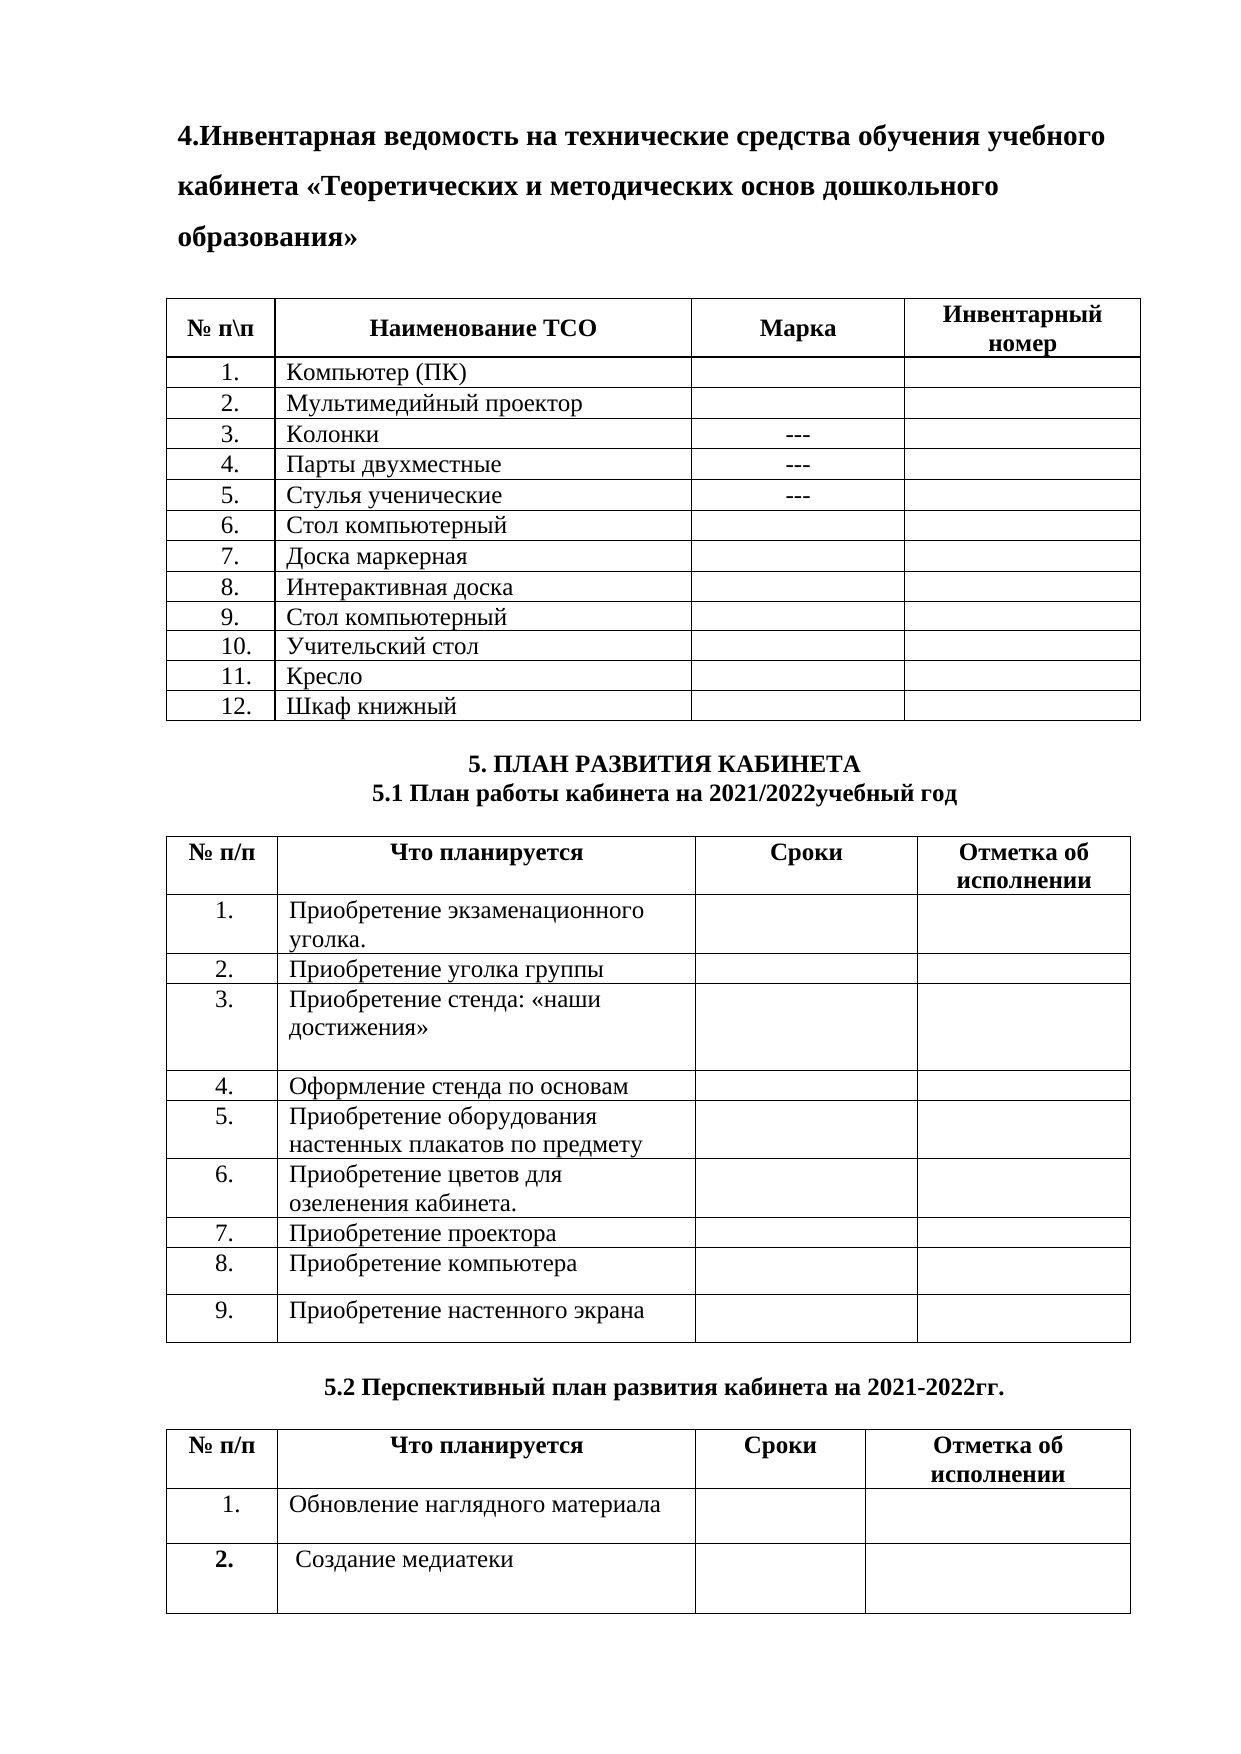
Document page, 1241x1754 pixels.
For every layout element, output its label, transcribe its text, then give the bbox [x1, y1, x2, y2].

table_cell [692, 358, 904, 387]
table_cell Приобретение компьютера [278, 1248, 695, 1294]
table_header № п/п [167, 1430, 277, 1488]
table_cell Кресло [276, 661, 691, 690]
table_cell Приобретение стенда: «наши достижения» [278, 984, 695, 1070]
table_cell [167, 419, 274, 448]
table_header Инвентарный номер [905, 299, 1140, 356]
table_cell Оформление стенда по основам [278, 1071, 695, 1100]
table_cell [905, 388, 1140, 418]
table_cell Создание медиатеки [278, 1544, 695, 1613]
table_cell [905, 419, 1140, 448]
text 4.Инвентарная ведомость на технические средства обучения учебного кабинета «Теоретических и методических основ дошкольного образования» [177, 118, 1152, 252]
table_cell [692, 511, 904, 540]
table_cell [167, 895, 277, 953]
table_cell [918, 1101, 1130, 1158]
table_cell [696, 1159, 917, 1217]
table_cell [692, 572, 904, 601]
table_cell [696, 1544, 865, 1613]
table_cell Приобретение экзаменационного уголка. [278, 895, 695, 953]
table_cell [905, 691, 1140, 720]
table_cell [918, 1295, 1130, 1342]
table_cell [167, 1218, 277, 1247]
table_cell [167, 1295, 277, 1342]
table_cell [696, 895, 917, 953]
table_cell [866, 1544, 1130, 1613]
table_cell [905, 572, 1140, 601]
table_cell Приобретение цветов для озеленения кабинета. [278, 1159, 695, 1217]
table_header Отметка об исполнении [918, 837, 1130, 894]
table_cell [167, 1071, 277, 1100]
table_cell Компьютер (ПК) [276, 358, 691, 387]
table_cell [167, 480, 274, 509]
table_cell [696, 1489, 865, 1543]
table_cell [905, 480, 1140, 509]
table_cell Приобретение проектора [278, 1218, 695, 1247]
table_cell [905, 602, 1140, 630]
table_cell --- [692, 419, 904, 448]
table_cell [692, 388, 904, 418]
table_cell Стол компьютерный [276, 602, 691, 630]
table_cell Доска маркерная [276, 541, 691, 571]
table_header № п\п [167, 299, 274, 356]
table_cell [167, 449, 274, 479]
table_cell [918, 1159, 1130, 1217]
table_cell [905, 631, 1140, 660]
table_cell [167, 1248, 277, 1294]
table_cell [918, 1218, 1130, 1247]
table_cell [167, 358, 274, 387]
table_cell Учительский стол [276, 631, 691, 660]
table_header Сроки [696, 837, 917, 894]
table_cell [167, 1101, 277, 1158]
table_cell 2. [167, 1544, 277, 1613]
table_header № п/п [167, 837, 277, 894]
table_header Отметка об исполнении [866, 1430, 1130, 1488]
table_cell [167, 541, 274, 571]
table_cell [696, 1101, 917, 1158]
table_cell --- [692, 480, 904, 509]
table_cell [905, 358, 1140, 387]
table_cell Парты двухместные [276, 449, 691, 479]
table_cell [918, 1071, 1130, 1100]
table_cell [692, 541, 904, 571]
table_header Что планируется [278, 837, 695, 894]
table_cell [692, 631, 904, 660]
text 5.1 План работы кабинета на 2021/2022учебный год [177, 778, 1152, 807]
table_cell [905, 449, 1140, 479]
text 5.2 Перспективный план развития кабинета на 2021-2022гг. [177, 1372, 1152, 1401]
table_cell [905, 541, 1140, 571]
table_cell [905, 511, 1140, 540]
table_cell [918, 895, 1130, 953]
table_cell [167, 954, 277, 983]
table_cell Приобретение оборудования настенных плакатов по предмету [278, 1101, 695, 1158]
table_cell [918, 984, 1130, 1070]
table_header Сроки [696, 1430, 865, 1488]
table_cell [167, 388, 274, 418]
table_cell [692, 661, 904, 690]
table_cell [167, 691, 274, 720]
table_cell [167, 602, 274, 630]
table_header Марка [692, 299, 904, 356]
table_cell Приобретение уголка группы [278, 954, 695, 983]
table_cell Шкаф книжный [276, 691, 691, 720]
table_cell Стулья ученические [276, 480, 691, 509]
table_cell Колонки [276, 419, 691, 448]
table_cell [167, 661, 274, 690]
table_cell [905, 661, 1140, 690]
table_cell [167, 984, 277, 1070]
table_header Наименование ТСО [276, 299, 691, 356]
table_cell [696, 1071, 917, 1100]
table_cell [696, 1218, 917, 1247]
table_cell [696, 954, 917, 983]
table_cell Интерактивная доска [276, 572, 691, 601]
table_cell [918, 1248, 1130, 1294]
table_cell [167, 631, 274, 660]
table_cell [918, 954, 1130, 983]
table_cell [167, 511, 274, 540]
table_cell Приобретение настенного экрана [278, 1295, 695, 1342]
table_cell [696, 984, 917, 1070]
table_cell [696, 1248, 917, 1294]
table_cell Стол компьютерный [276, 511, 691, 540]
table_cell [866, 1489, 1130, 1543]
table_cell Обновление наглядного материала [278, 1489, 695, 1543]
text 5. ПЛАН РАЗВИТИЯ КАБИНЕТА [177, 749, 1152, 778]
table_cell [167, 1159, 277, 1217]
table_cell [167, 572, 274, 601]
table_cell Мультимедийный проектор [276, 388, 691, 418]
table_cell [167, 1489, 277, 1543]
table_cell [692, 691, 904, 720]
table_cell [696, 1295, 917, 1342]
table_header Что планируется [278, 1430, 695, 1488]
table_cell --- [692, 449, 904, 479]
table_cell [692, 602, 904, 630]
